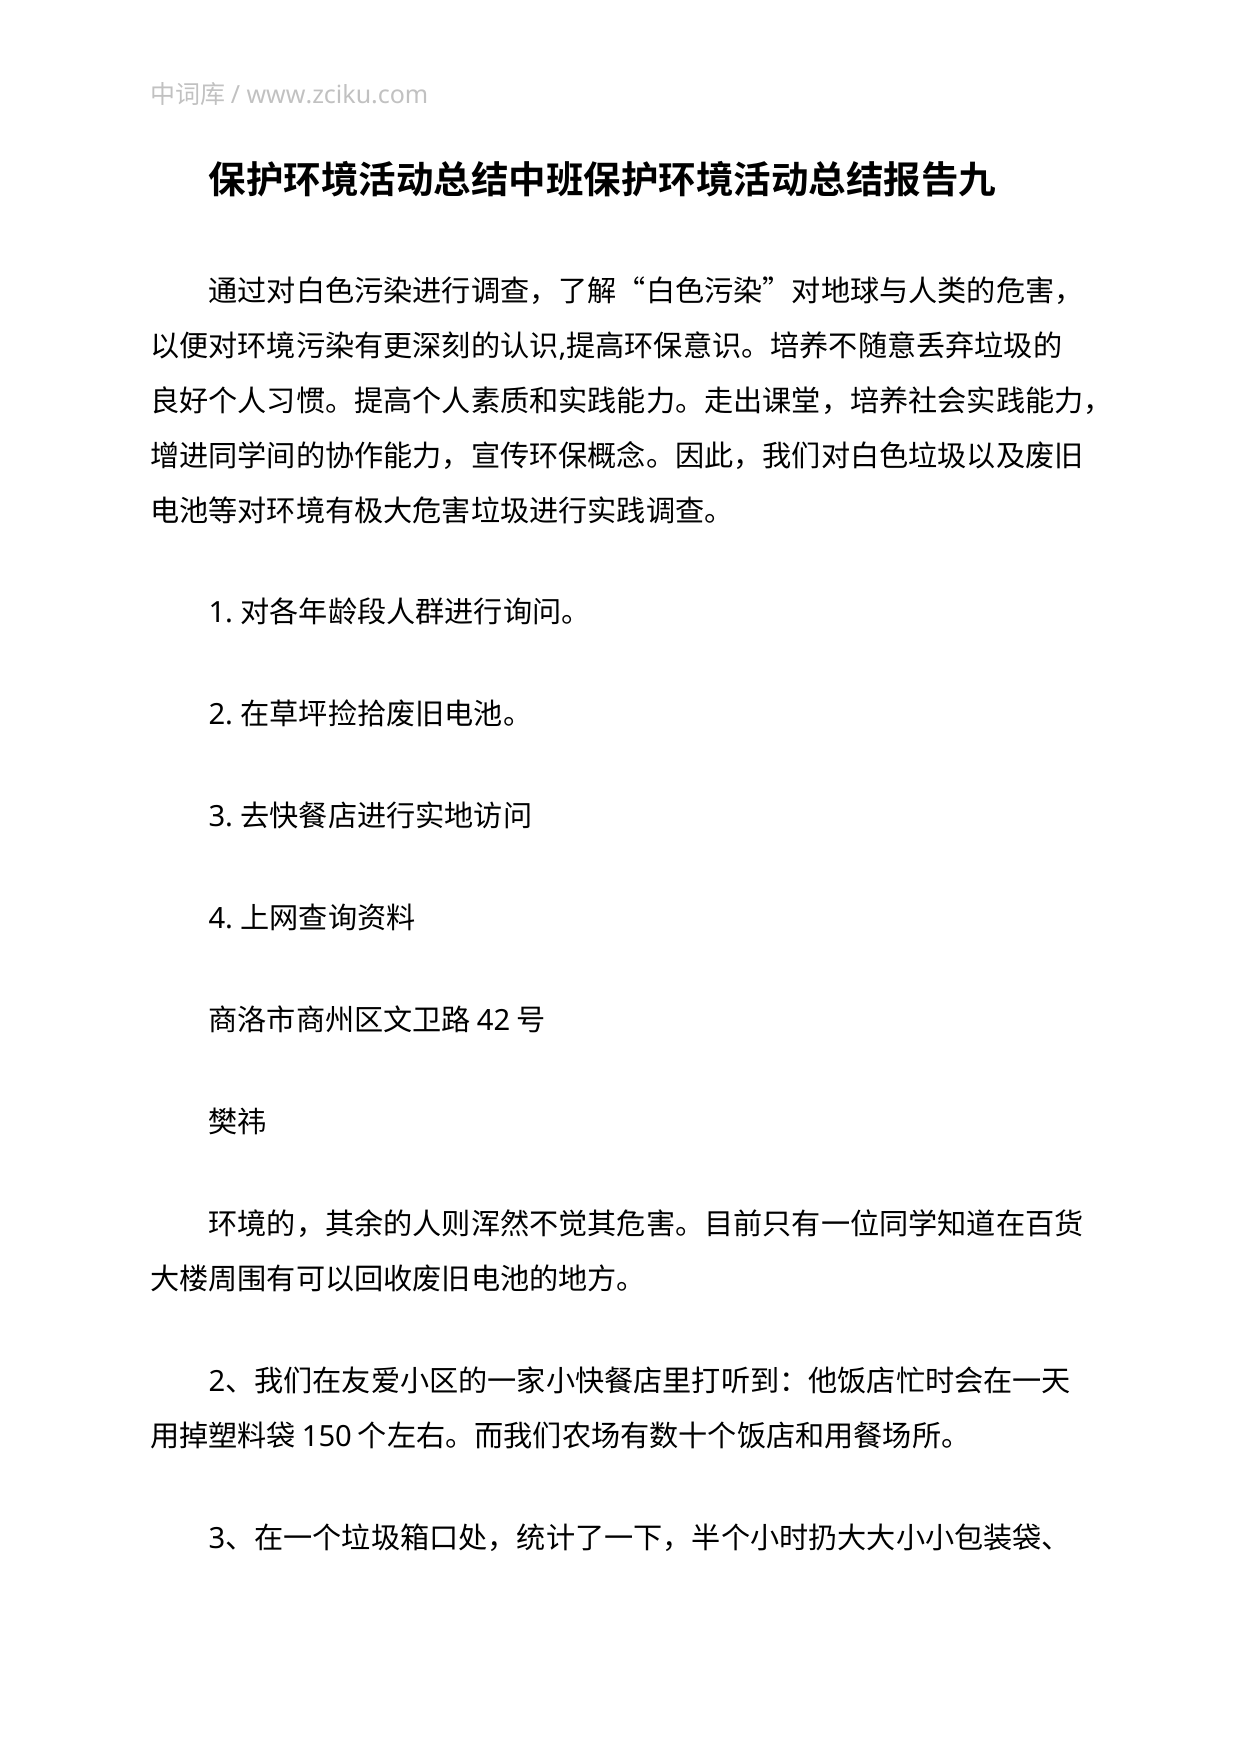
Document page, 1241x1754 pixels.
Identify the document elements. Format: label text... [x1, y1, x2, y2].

text 通过对白色污染进行调查，了解“白色污染”对地球与人类的危害，以便对环境污染有更深刻的认识,提高环保意识。培养不随意丢弃垃圾的良好个人习惯。提高个人素质和实践能力。走出课堂，培养社会实践能力，增进同学间的协作能力，宣传环保概念。因此，我们对白色垃圾以及废旧电池等对环境有极大危害垃圾进行实践调查。 [150, 267, 1090, 529]
text 3. 去快餐店进行实地访问 [150, 793, 1090, 835]
text 保护环境活动总结中班保护环境活动总结报告九 [150, 150, 1090, 204]
text 商洛市商州区文卫路42号 [150, 997, 1090, 1039]
text 2. 在草坪捡拾废旧电池。 [150, 691, 1090, 733]
text 2、我们在友爱小区的一家小快餐店里打听到：他饭店忙时会在一天用掉塑料袋150个左右。而我们农场有数十个饭店和用餐场所。 [150, 1357, 1090, 1454]
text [150, 1514, 1090, 1557]
text 樊祎 [150, 1099, 1090, 1141]
text 1. 对各年龄段人群进行询问。 [150, 589, 1090, 631]
text 环境的，其余的人则浑然不觉其危害。目前只有一位同学知道在百货大楼周围有可以回收废旧电池的地方。 [150, 1201, 1090, 1298]
text 4. 上网查询资料 [150, 895, 1090, 937]
